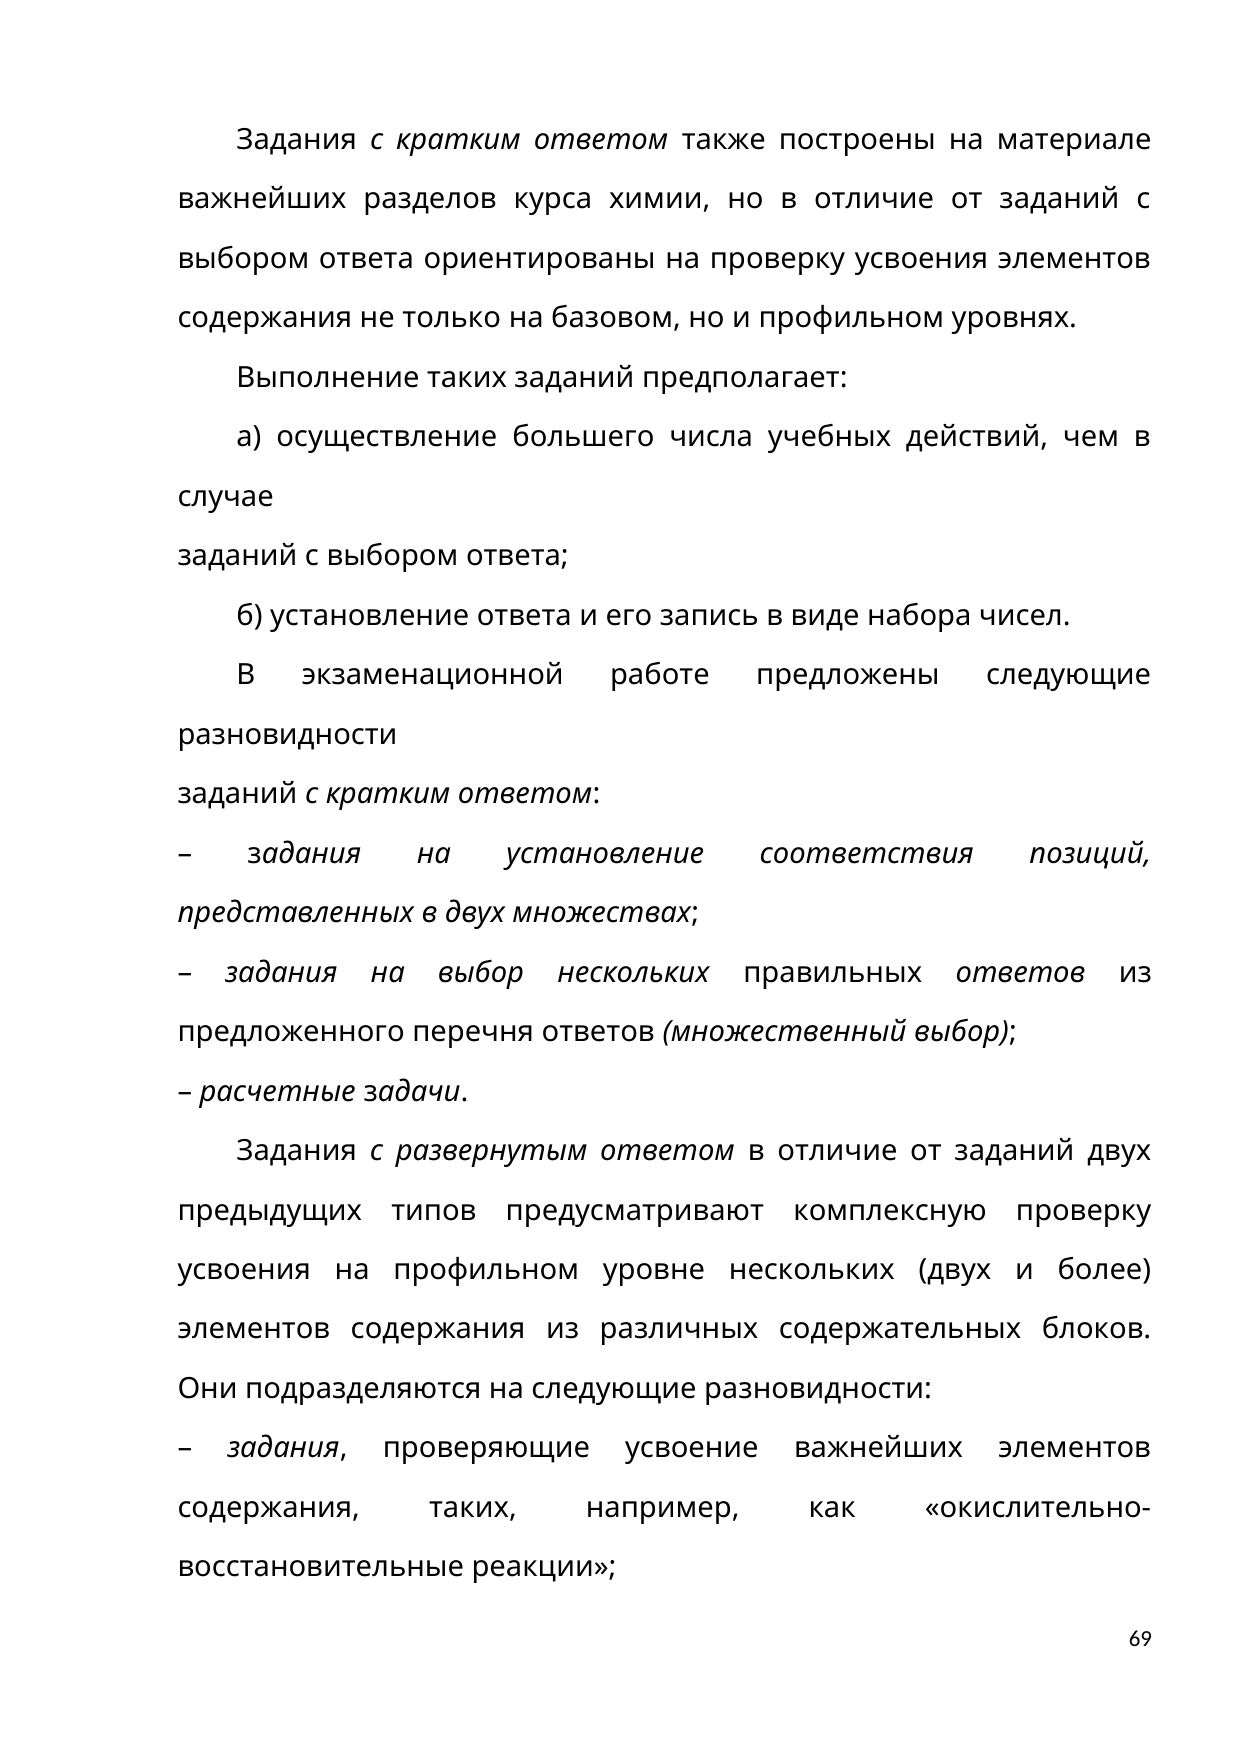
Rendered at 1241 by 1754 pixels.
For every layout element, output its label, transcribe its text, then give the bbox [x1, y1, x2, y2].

text Задания с кратким ответом также построены на материале важнейших разделов курса химии, но в отличие от заданий с выбором ответа ориентированы на проверку усвоения элементов содержания не только на базовом, но и профильном уровнях. [177, 118, 1152, 336]
text – задания на выбор нескольких правильных ответов из предложенного перечня ответов (множественный выбор); [177, 951, 1152, 1050]
text Задания с развернутым ответом в отличие от заданий двух предыдущих типов предусматривают комплексную проверку усвоения на профильном уровне нескольких (двух и более) элементов содержания из различных содержательных блоков. Они подразделяются на следующие разновидности: [177, 1129, 1152, 1407]
text В экзаменационной работе предложены следующие разновидности [177, 653, 1152, 753]
text а) осуществление большего числа учебных действий, чем в случае [177, 416, 1152, 515]
text – задания на установление соответствия позиций, представленных в двух множествах; [177, 832, 1152, 931]
text заданий с кратким ответом: [177, 772, 1152, 812]
text б) установление ответа и его запись в виде набора чисел. [177, 594, 1152, 634]
text заданий с выбором ответа; [177, 534, 1152, 574]
text – расчетные задачи. [177, 1070, 1152, 1109]
text Выполнение таких заданий предполагает: [177, 356, 1152, 396]
text – задания, проверяющие усвоение важнейших элементов содержания, таких, например, как «окислительно-восстановительные реакции»; [177, 1427, 1152, 1585]
